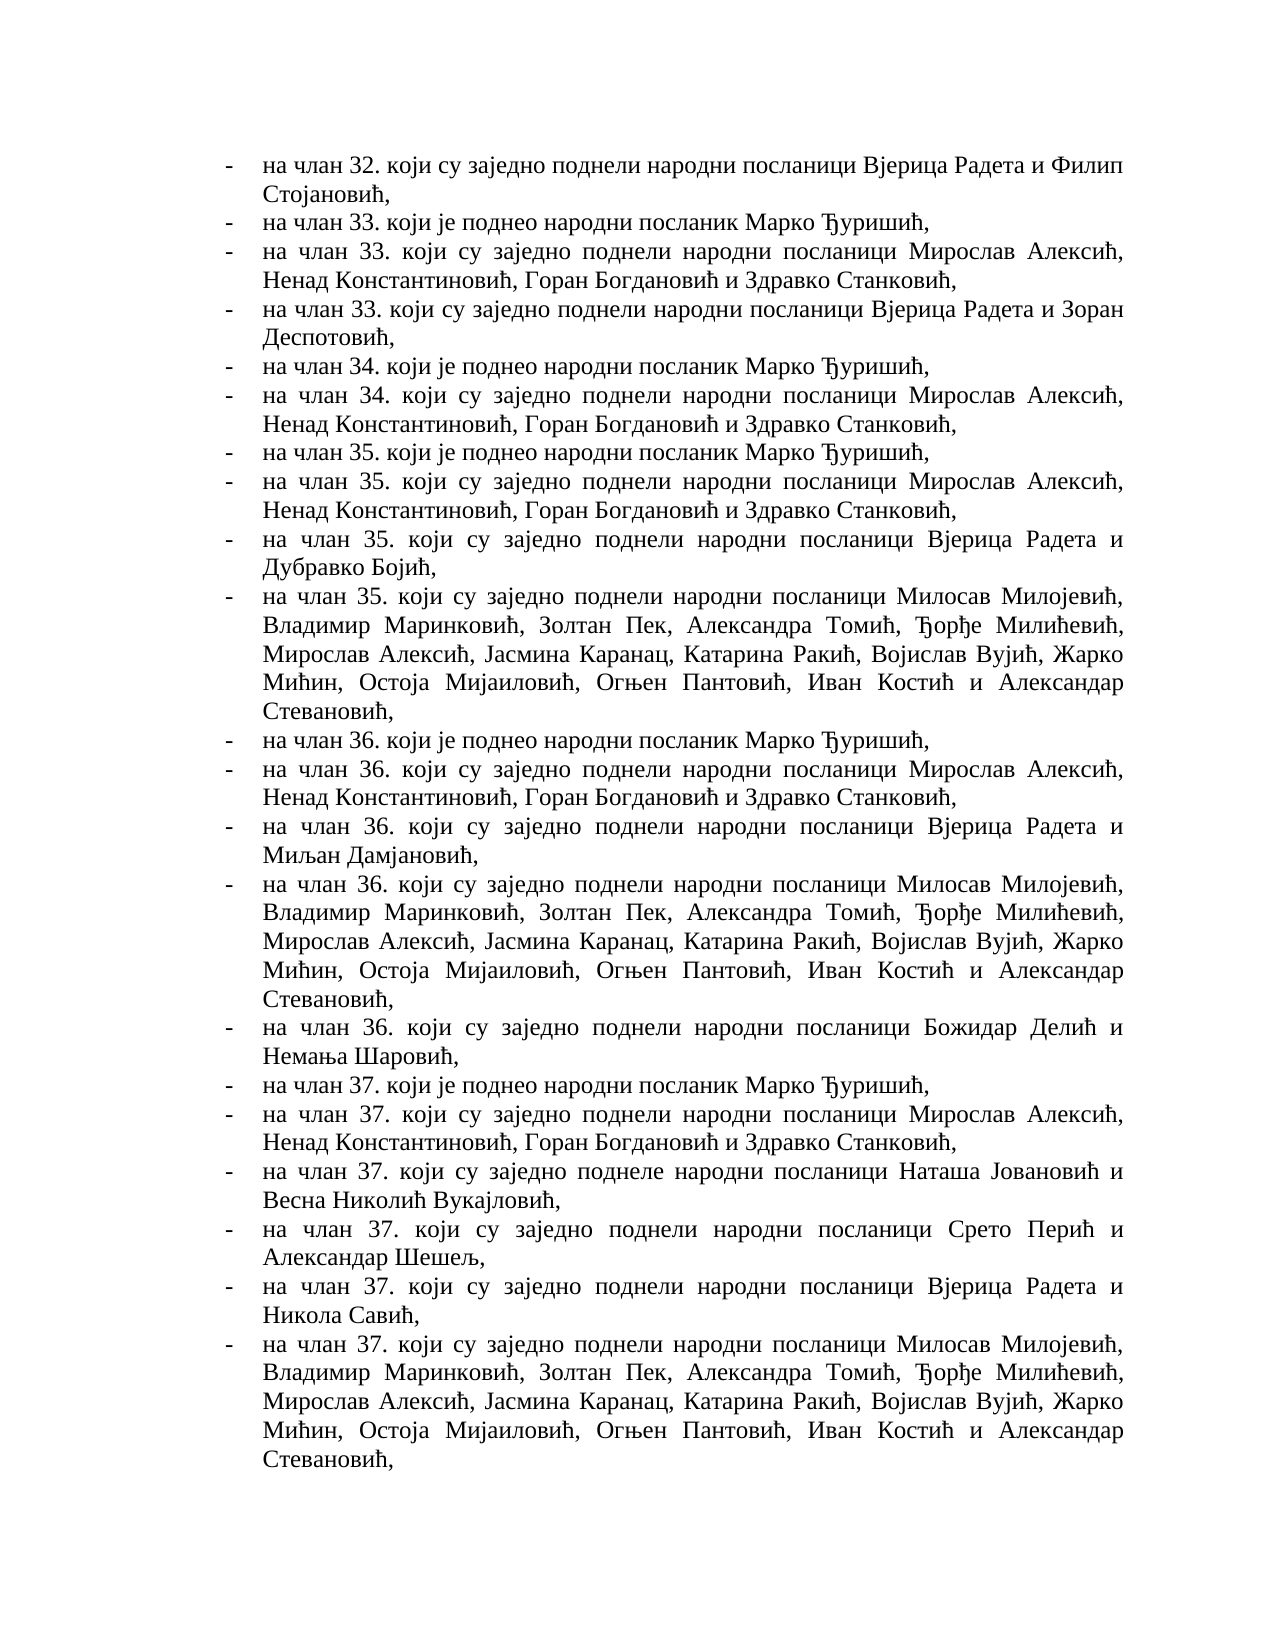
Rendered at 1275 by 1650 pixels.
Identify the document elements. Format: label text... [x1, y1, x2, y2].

list на члан 35. који су заједно поднели народни посланици Мирослав Алексић, Ненад Константиновић, Горан Богдановић и Здравко Станковић, [225, 466, 1125, 524]
list на члан 35. који су заједно поднели народни посланици Милосав Милојевић, Владимир Маринковић, Золтан Пек, Александра Томић, Ђорђе Милићевић, Мирослав Алексић, Јасмина Каранац, Катарина Ракић, Војислав Вујић, Жарко Мићин, Остоја Мијаиловић, Огњен Пантовић, Иван Костић и Александар Стевановић, [225, 581, 1125, 725]
list на члан 36. који су заједно поднели народни посланици Божидар Делић и Немања Шаровић, [225, 1012, 1125, 1070]
list на члан 34. који су заједно поднели народни посланици Мирослав Алексић, Ненад Константиновић, Горан Богдановић и Здравко Станковић, [225, 380, 1125, 437]
list на члан 33. који су заједно поднели народни посланици Мирослав Алексић, Ненад Константиновић, Горан Богдановић и Здравко Станковић, [225, 236, 1125, 294]
list на члан 37. који су заједно поднели народни посланици Мирослав Алексић, Ненад Константиновић, Горан Богдановић и Здравко Станковић, [225, 1099, 1125, 1156]
list на члан 37. који су заједно поднели народни посланици Вјерица Радета и Никола Савић, [225, 1271, 1125, 1329]
list на члан 35. који су заједно поднели народни посланици Вјерица Радета и Дубравко Бојић, [225, 524, 1125, 581]
list на члан 37. који је поднео народни посланик Марко Ђуришић, [225, 1070, 1125, 1099]
list на члан 37. који су заједно поднели народни посланици Милосав Милојевић, Владимир Маринковић, Золтан Пек, Александра Томић, Ђорђе Милићевић, Мирослав Алексић, Јасмина Каранац, Катарина Ракић, Војислав Вујић, Жарко Мићин, Остоја Мијаиловић, Огњен Пантовић, Иван Костић и Александар Стевановић, [225, 1329, 1125, 1472]
list на члан 36. који су заједно поднели народни посланици Вјерица Радета и Миљан Дамјановић, [225, 811, 1125, 869]
list на члан 34. који је поднео народни посланик Марко Ђуришић, [225, 351, 1125, 380]
list на члан 37. који су заједно поднели народни посланици Срето Перић и Александар Шешељ, [225, 1214, 1125, 1271]
list на члан 37. који су заједно поднеле народни посланици Наташа Јовановић и Весна Николић Вукајловић, [225, 1156, 1125, 1214]
list на члан 35. који је поднео народни посланик Марко Ђуришић, [225, 437, 1125, 466]
list на члан 33. који је поднео народни посланик Марко Ђуришић, [225, 207, 1125, 236]
list на члан 33. који су заједно поднели народни посланици Вјерица Радета и Зоран Деспотовић, [225, 294, 1125, 351]
list на члан 32. који су заједно поднели народни посланици Вјерица Радета и Филип Стојановић, [225, 150, 1125, 207]
list на члан 36. који су заједно поднели народни посланици Милосав Милојевић, Владимир Маринковић, Золтан Пек, Александра Томић, Ђорђе Милићевић, Мирослав Алексић, Јасмина Каранац, Катарина Ракић, Војислав Вујић, Жарко Мићин, Остоја Мијаиловић, Огњен Пантовић, Иван Костић и Александар Стевановић, [225, 869, 1125, 1012]
list на члан 36. који је поднео народни посланик Марко Ђуришић, [225, 725, 1125, 754]
list на члан 36. који су заједно поднели народни посланици Мирослав Алексић, Ненад Константиновић, Горан Богдановић и Здравко Станковић, [225, 754, 1125, 811]
